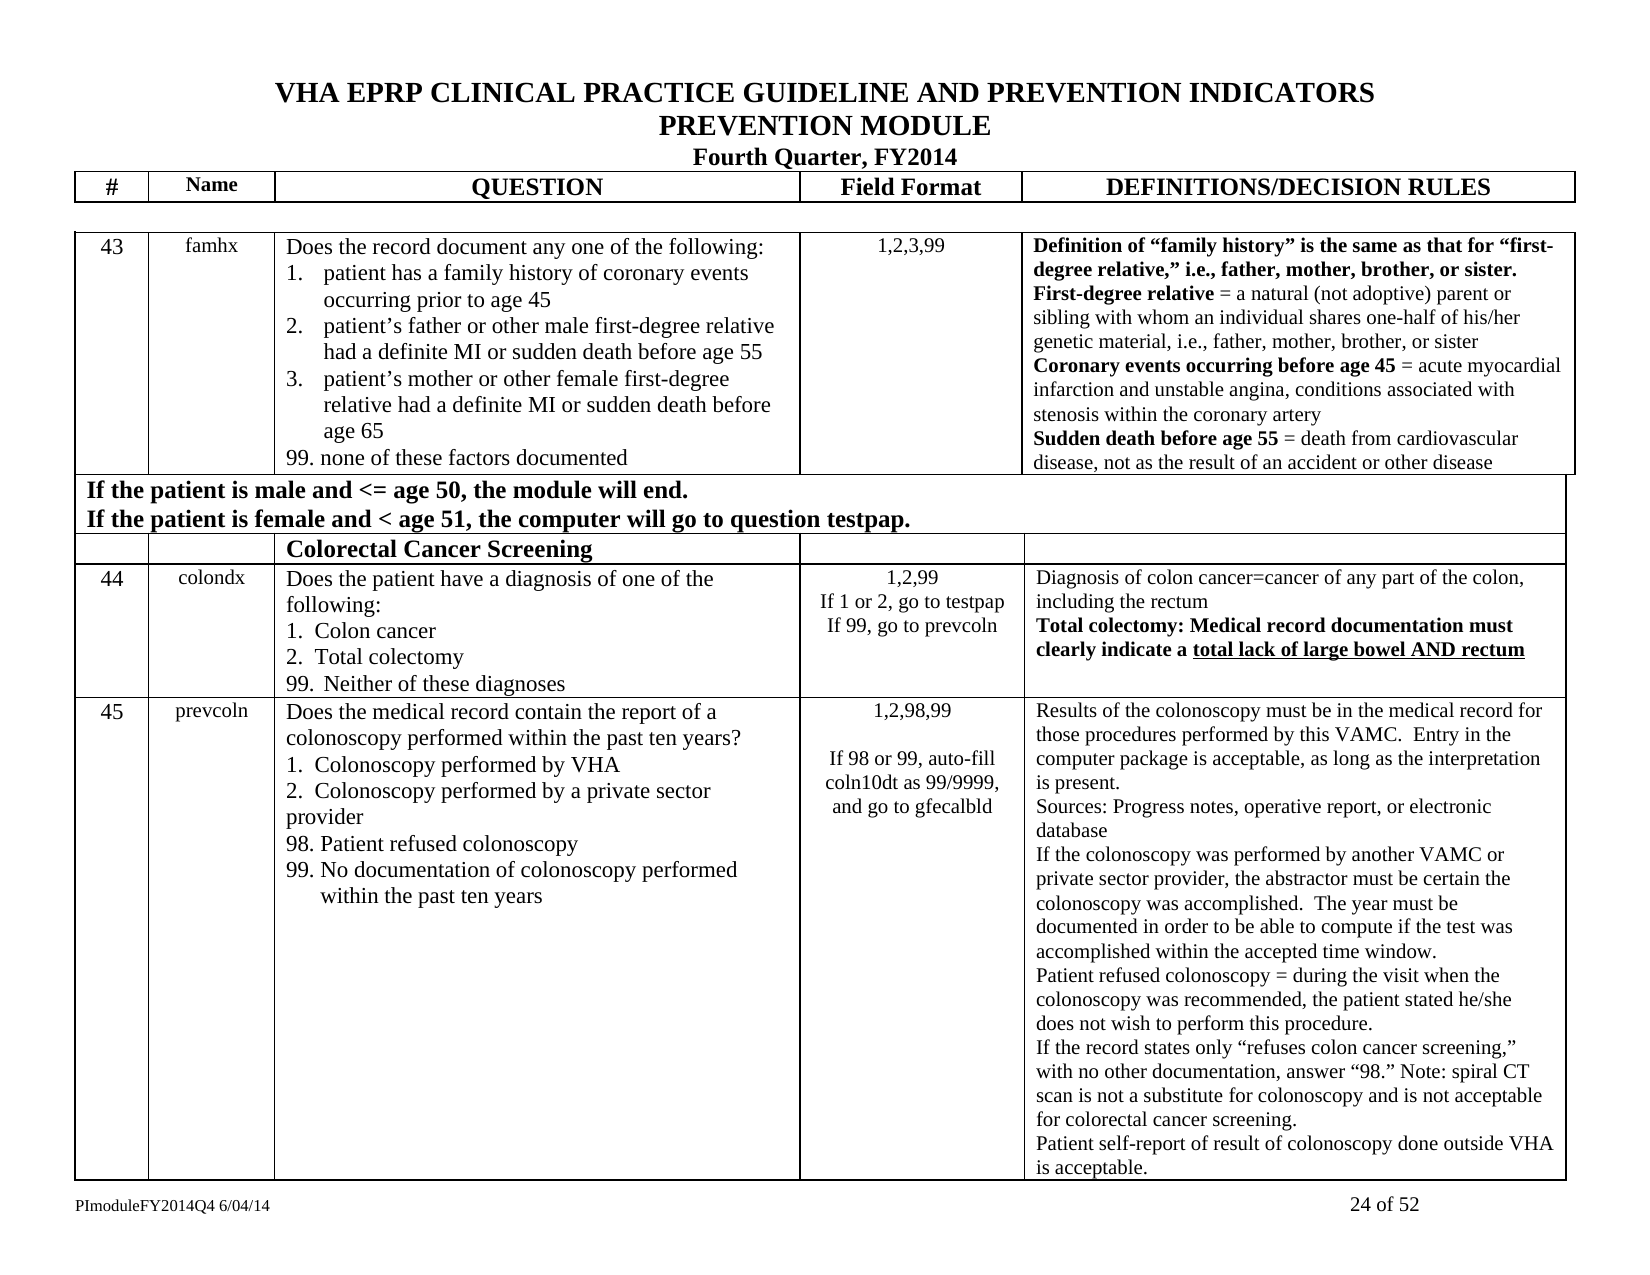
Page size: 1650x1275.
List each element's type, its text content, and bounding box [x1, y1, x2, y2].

table_cell [801, 534, 1024, 563]
table_cell If the patient is male and <= age 50, the module will end. If the patient is female and < age 51, the computer will go to question testpap. [76, 475, 1565, 533]
table_cell 45 [76, 698, 148, 1179]
table_cell 1,2,3,99 [801, 233, 1021, 474]
table_cell prevcoln [149, 698, 274, 1179]
table_cell 1,2,99 If 1 or 2, go to testpap If 99, go to prevcoln [801, 565, 1024, 696]
table_cell [1025, 534, 1565, 563]
table_cell Does the patient have a diagnosis of one of the following: 1. cancer 2. Total colectomy Neither of these diagnoses [275, 565, 799, 696]
table_cell [149, 534, 274, 563]
table_cell Diagnosis of colon cancer=cancer of any part of the colon, including the rectum Total colectomy: Medical record documentation must clearly indicate a total lack of large bowel AND rectum [1025, 565, 1565, 696]
table_cell Colorectal Cancer Screening [275, 534, 799, 563]
table_cell 43 [76, 233, 148, 474]
table_cell Does the record document any one of the following: patient has a family history of coronary events occurring prior to age 45 patient’s father or other male first-degree relative had a definite MI or sudden death before age 55 patient’s mother or other female first-degree relative had a definite MI or sudden death before age 65 99. none of these factors documented [275, 233, 799, 474]
table_cell colondx [149, 565, 274, 696]
table_cell famhx [149, 233, 274, 474]
table_cell 1,2,98,99 If 98 or 99, auto-fill coln10dt as 99/9999, and go to gfecalbld [801, 698, 1024, 1179]
table_cell 44 [76, 565, 148, 696]
table_cell [76, 534, 148, 563]
table_cell Definition of “family history” is the same as that for “first-degree relative,” i.e., father, mother, brother, or sister. First-degree relative = a natural (not adoptive) parent or sibling with whom an individual shares one-half of his/her genetic material, i.e., father, mother, brother, or sister Coronary events occurring before age 45 = acute myocardial infarction and unstable angina, conditions associated with stenosis within the coronary artery Sudden death before age 55 = death from cardiovascular disease, not as the result of an accident or other disease [1023, 233, 1574, 474]
table_cell Results of the colonoscopy must be in the medical record for those procedures performed by this VAMC. Entry in the computer package is acceptable, as long as the interpretation is present. Sources: Progress notes, operative report, or electronic database If the colonoscopy was performed by another VAMC or private sector provider, the abstractor must be certain the colonoscopy was accomplished. The year must be documented in order to be able to compute if the test was accomplished within the accepted time window. Patient refused colonoscopy = during the visit when the colonoscopy was recommended, the patient stated he/she does not wish to perform this procedure. If the record states only “refuses colon cancer screening,” with no other documentation, answer “98.” Note: spiral CT scan is not a substitute for colonoscopy and is not acceptable for colorectal cancer screening. Patient self-report of result of colonoscopy done outside VHA is acceptable. [1025, 698, 1565, 1179]
table_cell Does the medical record contain the report of a colonoscopy performed within the past ten years? 1. Colonoscopy performed by VHA 2. Colonoscopy performed by a private sector provider 98. Patient refused colonoscopy 99. No documentation of colonoscopy performed within the past ten years [275, 698, 799, 1179]
